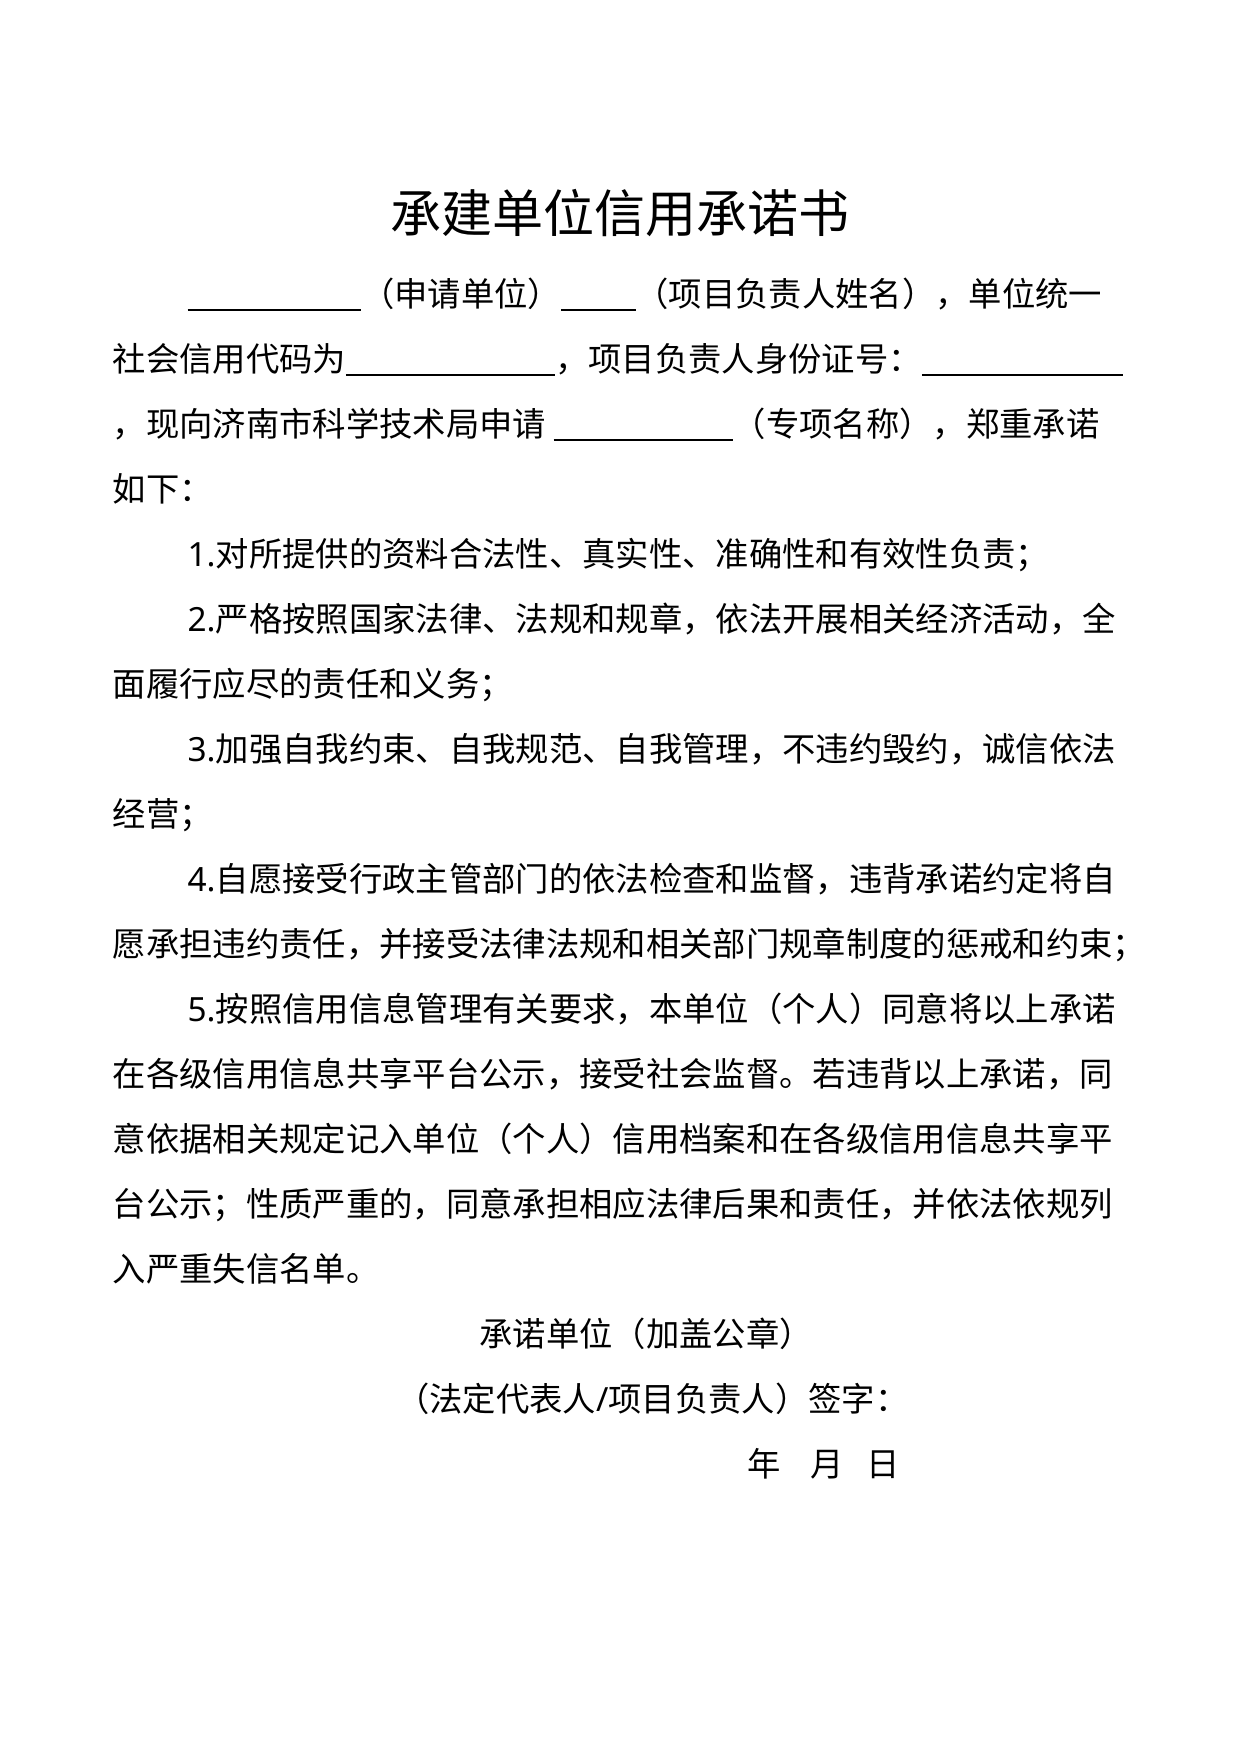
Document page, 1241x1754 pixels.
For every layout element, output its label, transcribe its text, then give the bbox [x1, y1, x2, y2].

text 2.严格按照国家法律、法规和规章，依法开展相关经济活动，全面履行应尽的责任和义务； [112, 584, 1128, 714]
text 承诺单位（加盖公章） [112, 1299, 1055, 1364]
text 1.对所提供的资料合法性、真实性、准确性和有效性负责； [112, 519, 1128, 584]
text （法定代表人/项目负责人）签字： [112, 1364, 1055, 1429]
text 承建单位信用承诺书 [112, 162, 1128, 259]
text 3.加强自我约束、自我规范、自我管理，不违约毁约，诚信依法经营； [112, 714, 1128, 844]
text 4.自愿接受行政主管部门的依法检查和监督，违背承诺约定将自愿承担违约责任，并接受法律法规和相关部门规章制度的惩戒和约束； [112, 844, 1128, 974]
text （申请单位） （项目负责人姓名），单位统一社会信用代码为 ，项目负责人身份证号： ，现向济南市科学技术局申请 （专项名称），郑重承诺如下： [112, 259, 1128, 519]
text 5.按照信用信息管理有关要求，本单位（个人）同意将以上承诺在各级信用信息共享平台公示，接受社会监督。若违背以上承诺，同意依据相关规定记入单位（个人）信用档案和在各级信用信息共享平台公示；性质严重的，同意承担相应法律后果和责任，并依法依规列入严重失信名单。 [112, 974, 1128, 1299]
text 年 月 日 [112, 1429, 1061, 1494]
